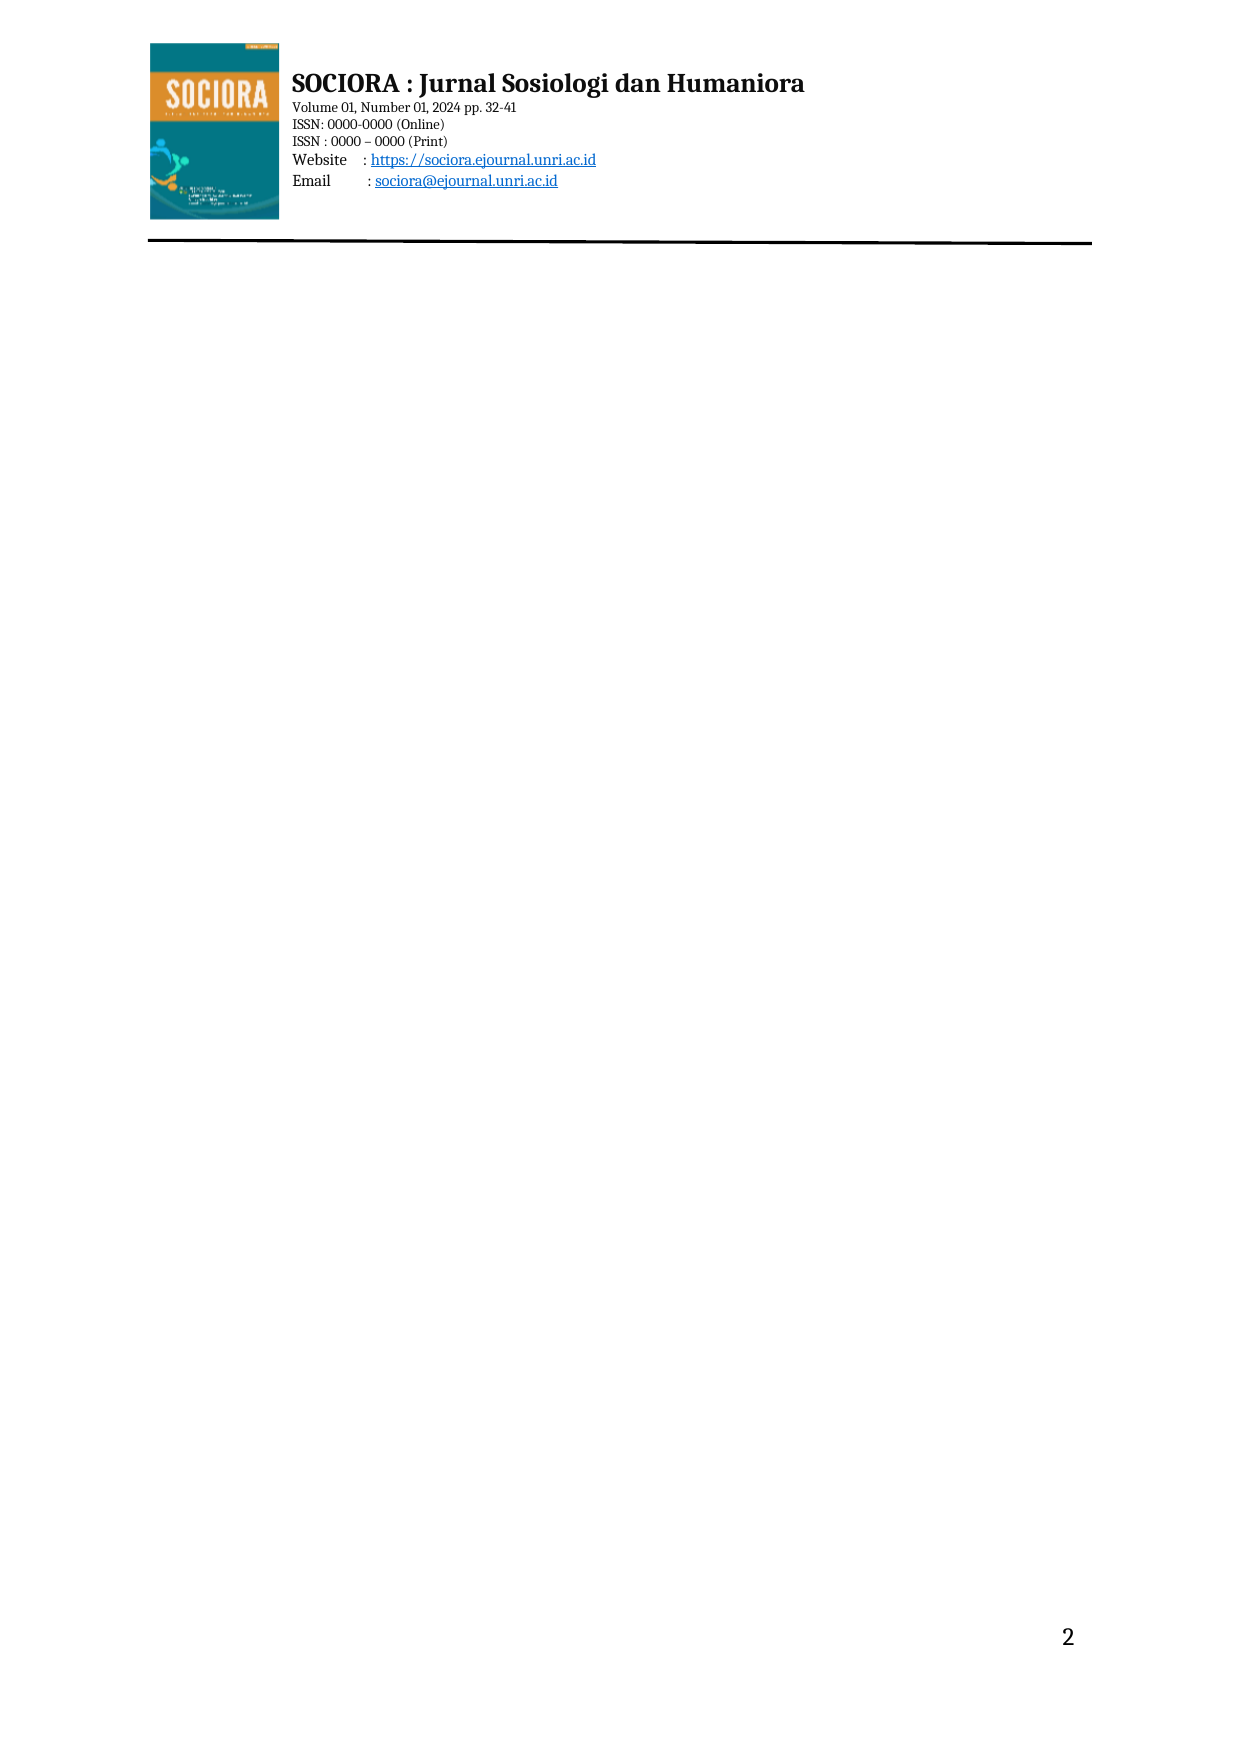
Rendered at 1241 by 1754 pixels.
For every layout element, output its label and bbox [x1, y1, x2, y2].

picture [150, 43, 280, 220]
